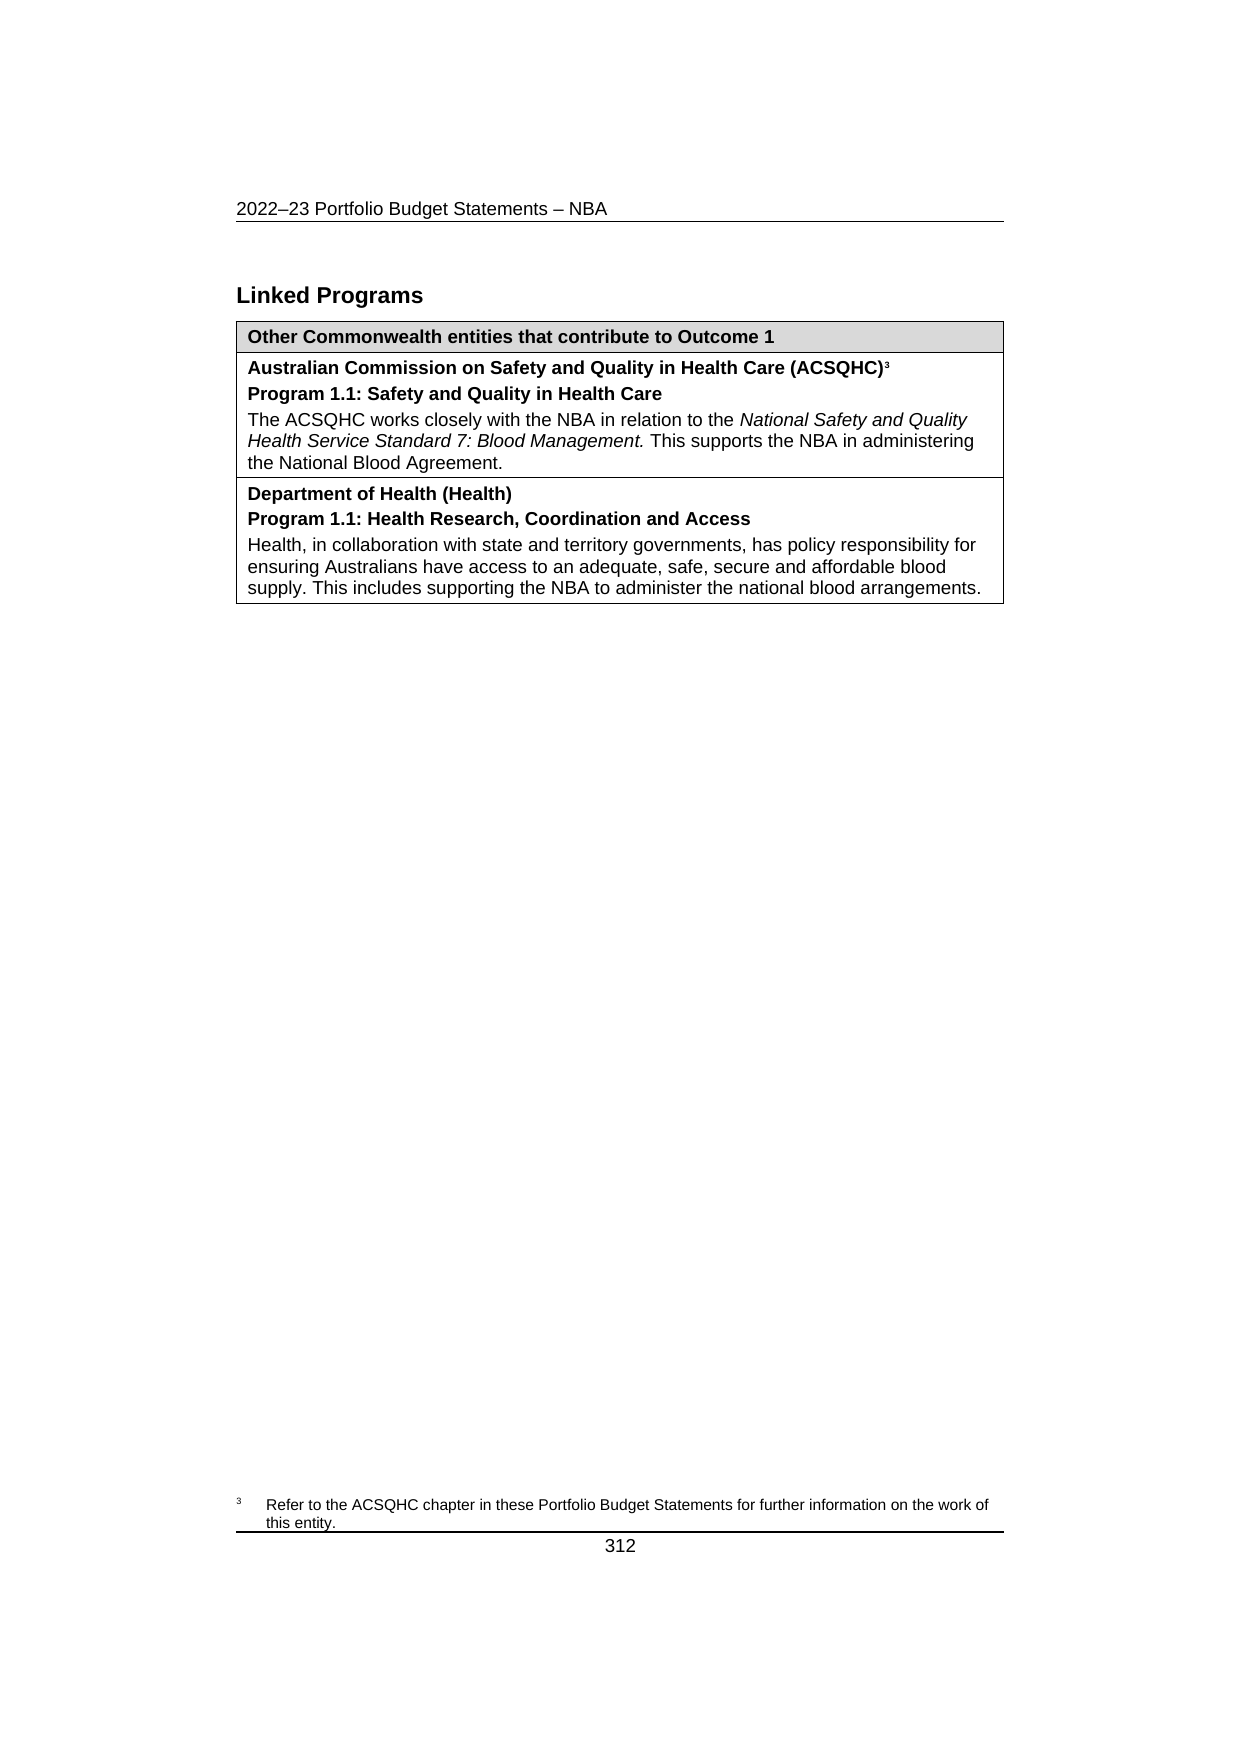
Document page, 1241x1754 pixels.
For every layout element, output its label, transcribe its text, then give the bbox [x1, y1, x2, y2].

table_cell Department of Health (Health) Program 1.1: Health Research, Coordination and Access Health, in collaboration with state and territory governments, has policy responsibility for ensuring Australians have access to an adequate, safe, secure and affordable blood supply. This includes supporting the NBA to administer the national blood arrangements. [237, 478, 1003, 603]
table_header Other Commonwealth entities that contribute to Outcome 1 [237, 322, 1003, 352]
subtitle Linked Programs [236, 282, 1004, 308]
table_cell Australian Commission on Safety and Quality in Health Care (ACSQHC) Program 1.1: Safety and Quality in Health Care The ACSQHC works closely with the NBA in relation to the National Safety and Quality Health Service Standard 7: Blood Management. This supports the NBA in administering the National Blood Agreement. [237, 353, 1003, 477]
